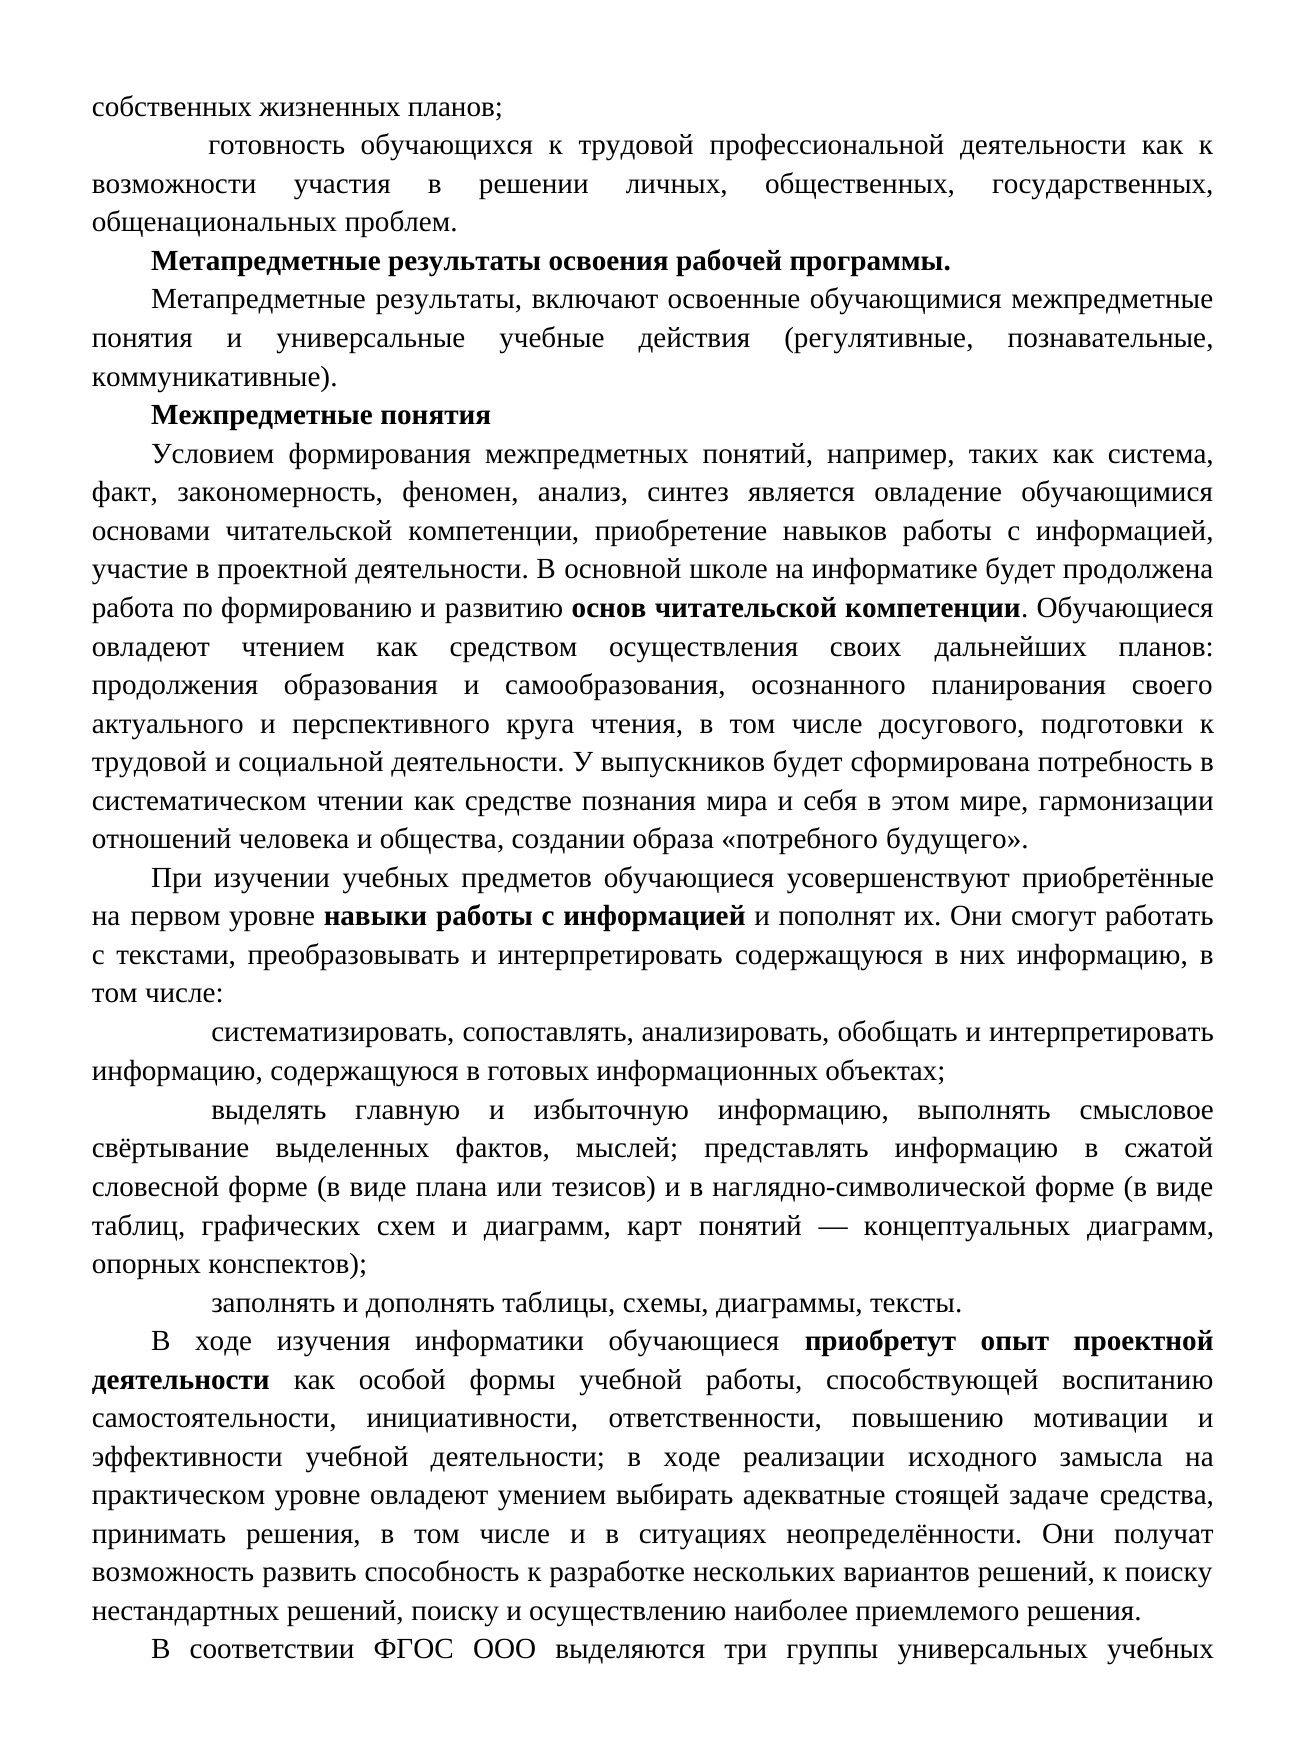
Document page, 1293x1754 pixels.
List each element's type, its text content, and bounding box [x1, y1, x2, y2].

text В ходе изучения информатики обучающиеся приобретут опыт проектной деятельности как особой формы учебной работы, способствующей воспитанию самостоятельности, инициативности, ответственности, повышению мотивации и эффективности учебной деятельности; в ходе реализации исходного замысла на практическом уровне овладеют умением выбирать адекватные стоящей задаче средства, принимать решения, в том числе и в ситуациях неопределённости. Они получат возможность развить способность к разработке нескольких вариантов решений, к поиску нестандартных решений, поиску и осуществлению наиболее приемлемого решения. [92, 1323, 1214, 1627]
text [92, 1632, 1214, 1665]
subtitle Межпредметные понятия [92, 397, 1214, 431]
list выделять главную и избыточную информацию, выполнять смысловое свёртывание выделенных фактов, мыслей; представлять информацию в сжатой словесной форме (в виде плана или тезисов) и в наглядно-символической форме (в виде таблиц, графических схем и диаграмм, карт понятий — концептуальных диаграмм, опорных конспектов); [92, 1092, 1214, 1280]
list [92, 89, 1214, 122]
list систематизировать, сопоставлять, анализировать, обобщать и интерпретировать информацию, содержащуюся в готовых информационных объектах; [92, 1014, 1214, 1087]
text При изучении учебных предметов обучающиеся усовершенствуют приобретённые на первом уровне навыки работы с информацией и пополнят их. Они смогут работать с текстами, преобразовывать и интерпретировать содержащуюся в них информацию, в том числе: [92, 860, 1214, 1009]
text Условием формирования межпредметных понятий, например, таких как система, факт, закономерность, феномен, анализ, синтез является овладение обучающимися основами читательской компетенции, приобретение навыков работы с информацией, участие в проектной деятельности. В основной школе на информатике будет продолжена работа по формированию и развитию основ читательской компетенции. Обучающиеся овладеют чтением как средством осуществления своих дальнейших планов: продолжения образования и самообразования, осознанного планирования своего актуального и перспективного круга чтения, в том числе досугового, подготовки к трудовой и социальной деятельности. У выпускников будет сформирована потребность в систематическом чтении как средстве познания мира и себя в этом мире, гармонизации отношений человека и общества, создании образа «потребного будущего». [92, 436, 1214, 855]
text Метапредметные результаты, включают освоенные обучающимися межпредметные понятия и универсальные учебные действия (регулятивные, познавательные, коммуникативные). [92, 282, 1214, 392]
list готовность обучающихся к трудовой профессиональной деятельности как к возможности участия в решении личных, общественных, государственных, общенациональных проблем. [92, 127, 1214, 238]
list заполнять и дополнять таблицы, схемы, диаграммы, тексты. [92, 1285, 1214, 1318]
subtitle Метапредметные результаты освоения рабочей программы. [92, 243, 1214, 277]
